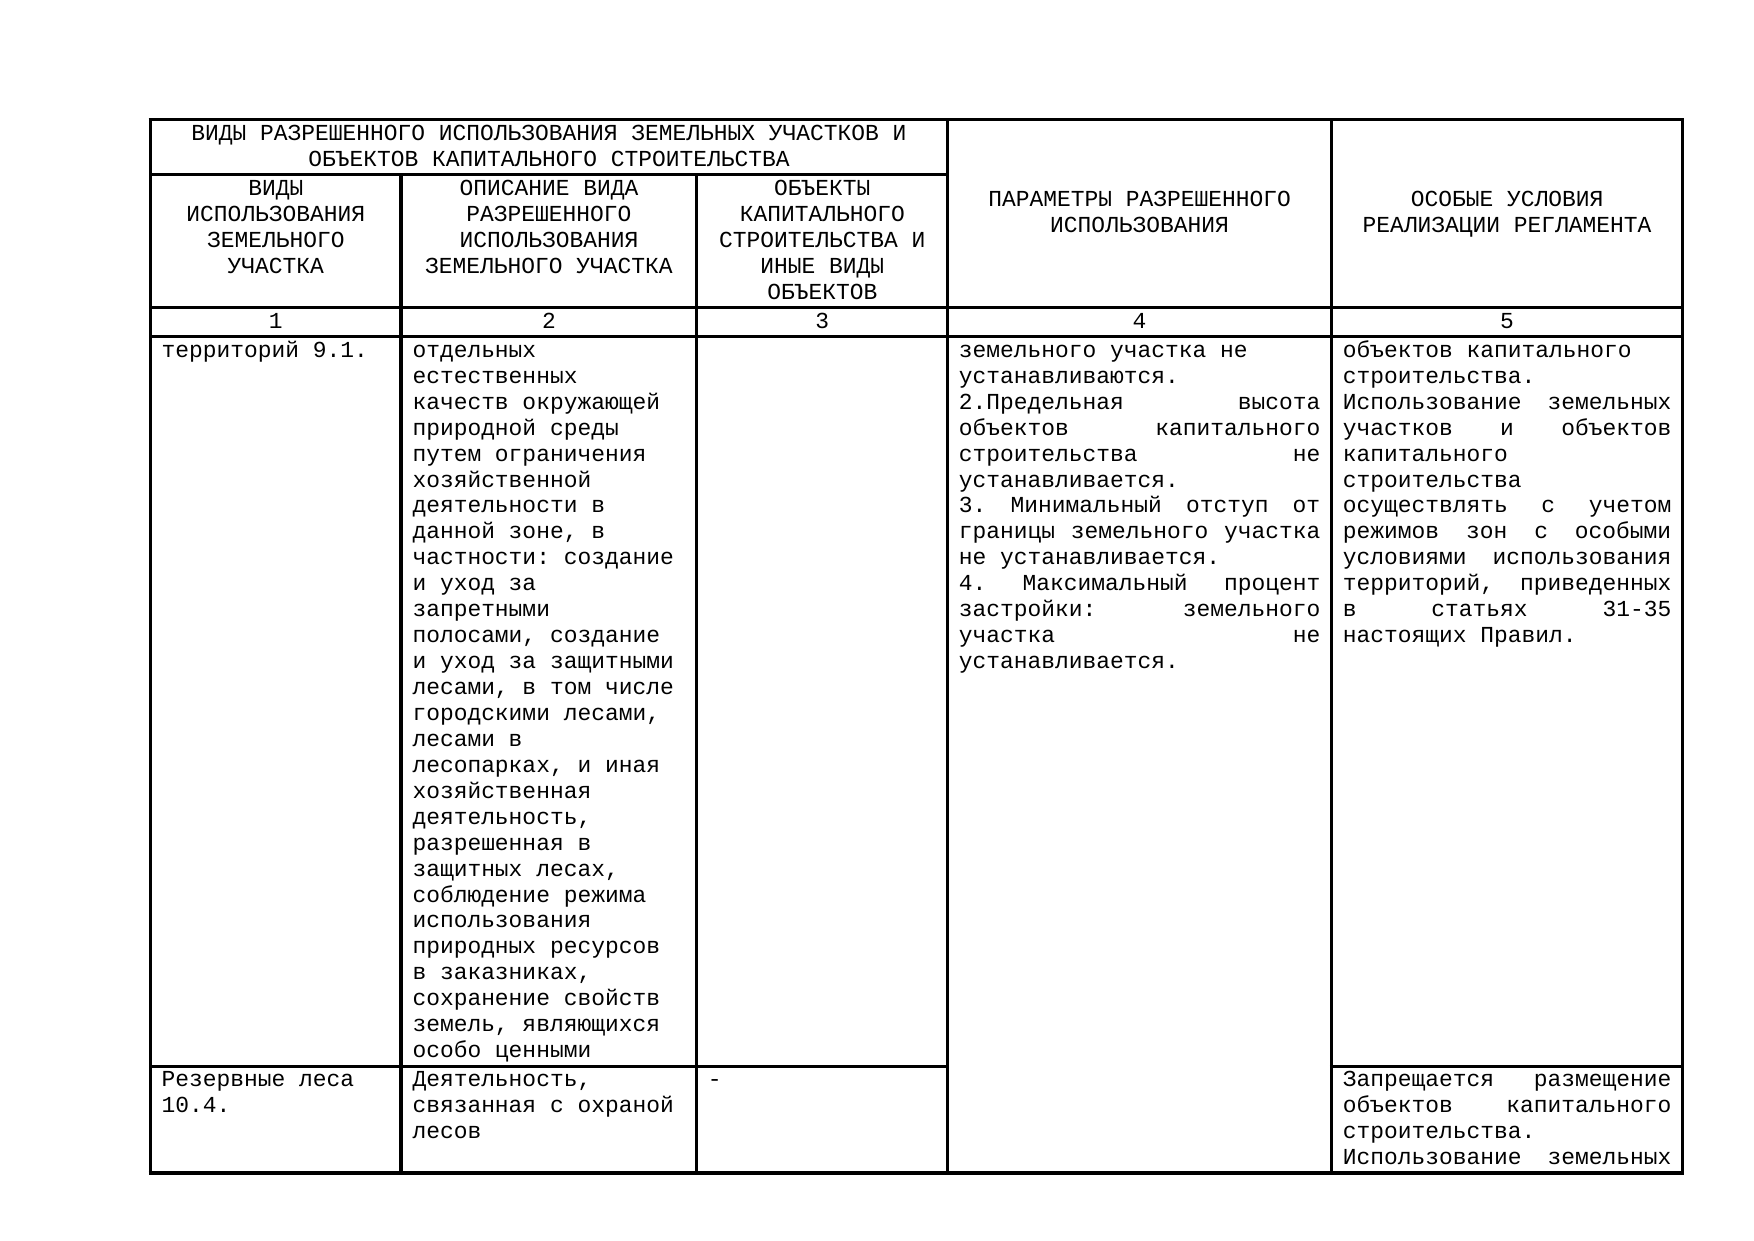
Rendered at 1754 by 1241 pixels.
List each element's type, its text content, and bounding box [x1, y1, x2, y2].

table_header ОСОБЫЕ УСЛОВИЯ РЕАЛИЗАЦИИ РЕГЛАМЕНТА [1333, 121, 1681, 306]
table_cell ВИДЫ ИСПОЛЬЗОВАНИЯ ЗЕМЕЛЬНОГО УЧАСТКА [152, 176, 399, 306]
table_cell - [698, 338, 946, 1064]
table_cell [403, 176, 695, 306]
table_cell Деятельность, связанная с охраной лесов [403, 1068, 695, 1171]
table_cell 3 [698, 309, 946, 335]
table_cell Резервные леса 10.4. [152, 1068, 399, 1171]
table_cell 4 [949, 309, 1330, 335]
table_cell - [698, 1068, 946, 1171]
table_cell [698, 176, 946, 306]
table_cell 2 [403, 309, 695, 335]
table_cell Охрана природных территорий 9.1. [152, 338, 399, 1064]
table_header ПАРАМЕТРЫ РАЗРЕШЕННОГО ИСПОЛЬЗОВАНИЯ [949, 121, 1330, 306]
table_header ВИДЫ РАЗРЕШЕННОГО ИСПОЛЬЗОВАНИЯ ЗЕМЕЛЬНЫХ УЧАСТКОВ И ОБЪЕКТОВ КАПИТАЛЬНОГО СТРОИТЕЛЬСТВА [152, 121, 946, 173]
table_cell 1 [152, 309, 399, 335]
table_cell 5 [1333, 309, 1681, 335]
